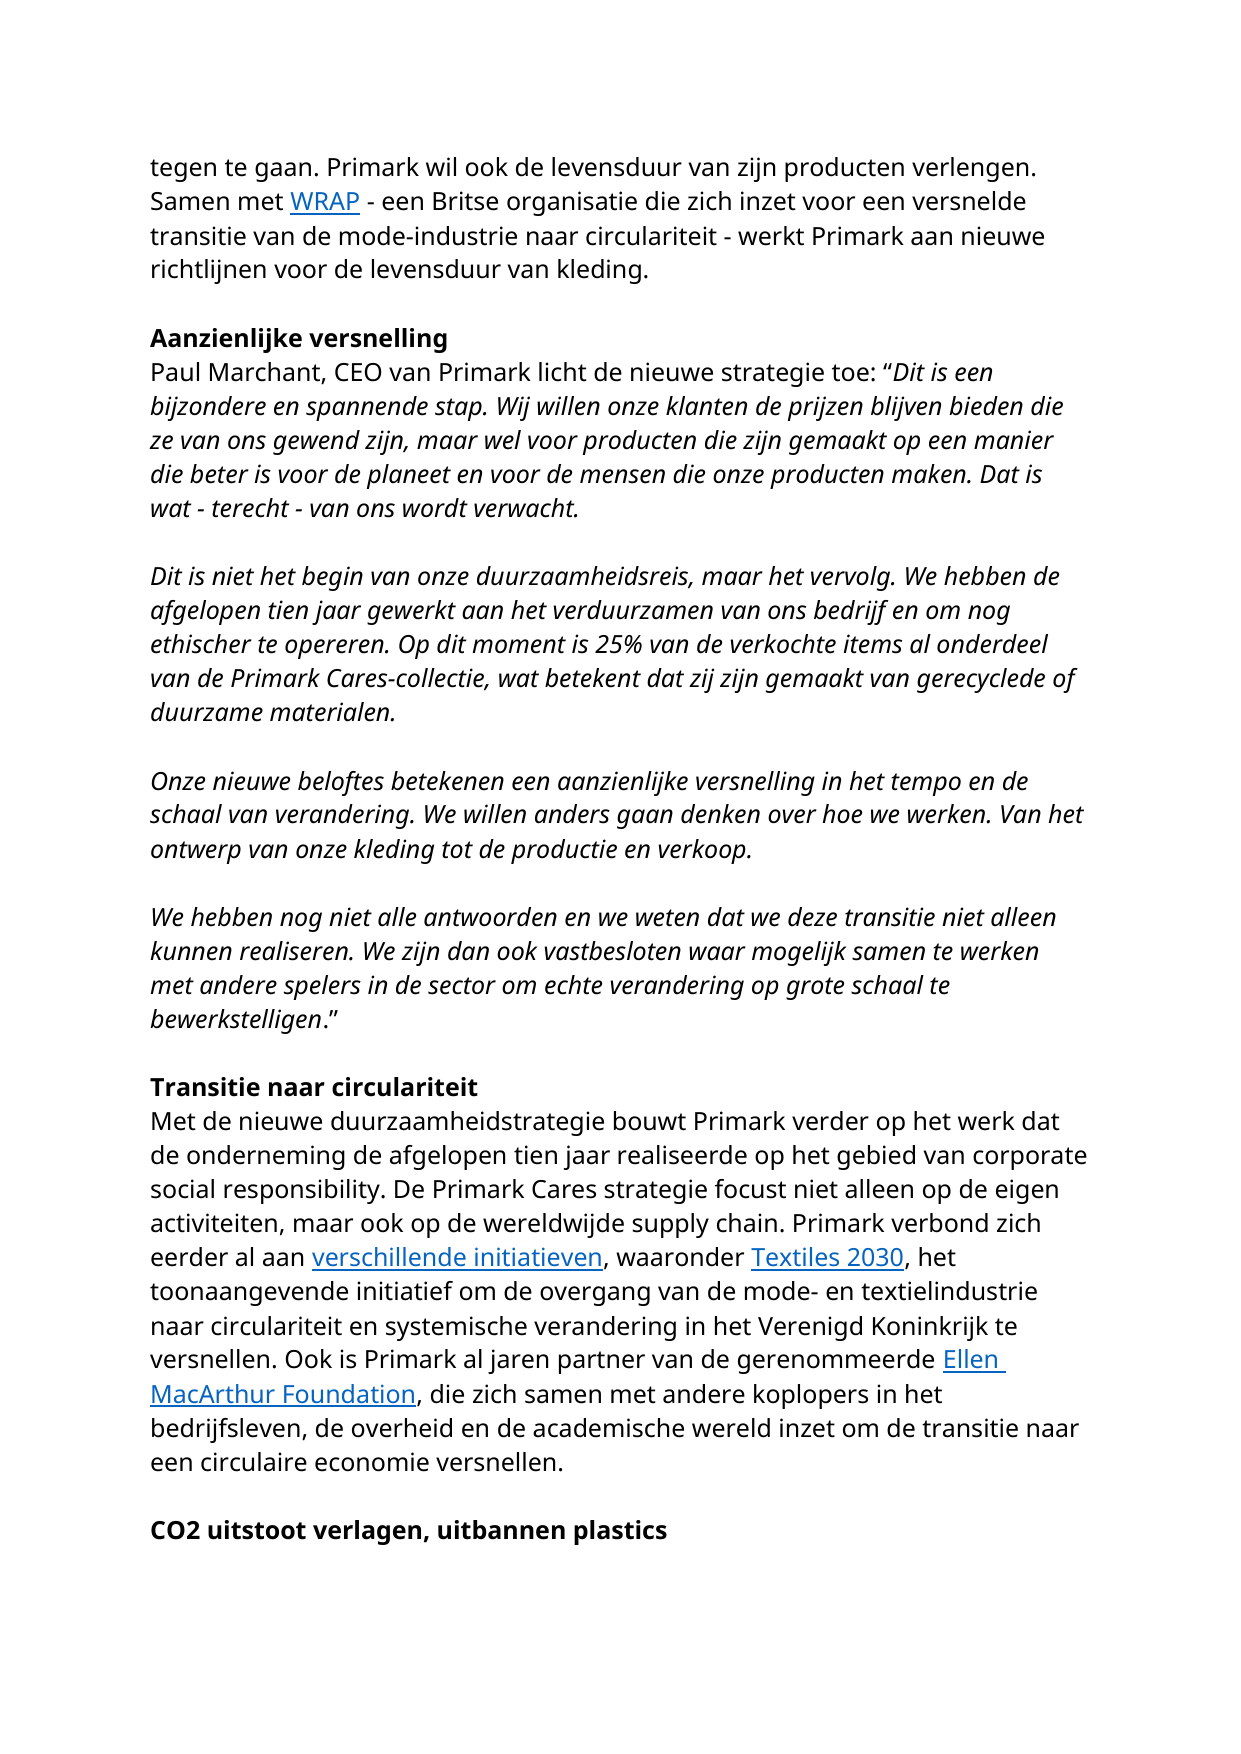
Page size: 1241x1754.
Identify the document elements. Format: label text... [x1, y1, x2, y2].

text Aanzienlijke versnelling [150, 320, 1090, 354]
text Paul Marchant, CEO van Primark licht de nieuwe strategie toe: “Dit is een bijzondere en spannende stap. Wij willen onze klanten de prijzen blijven bieden die ze van ons gewend zijn, maar wel voor producten die zijn gemaakt op een manier die beter is voor de planeet en voor de mensen die onze producten maken. Dat is wat - terecht - van ons wordt verwacht. [150, 354, 1090, 525]
text Transitie naar circulariteit [150, 1070, 1090, 1104]
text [150, 150, 1090, 286]
text Met de nieuwe duurzaamheidstrategie bouwt Primark verder op het werk dat de onderneming de afgelopen tien jaar realiseerde op het gebied van corporate social responsibility. De Primark Cares strategie focust niet alleen op de eigen activiteiten, maar ook op de wereldwijde supply chain. Primark verbond zich eerder al aan verschillende initiatieven, waaronder Textiles 2030, het toonaangevende initiatief om de overgang van de mode- en textielindustrie naar circulariteit en systemische verandering in het Verenigd Koninkrijk te versnellen. Ook is Primark al jaren partner van de gerenommeerde Ellen MacArthur Foundation, die zich samen met andere koplopers in het bedrijfsleven, de overheid en de academische wereld inzet om de transitie naar een circulaire economie versnellen. [150, 1104, 1090, 1478]
text CO2 uitstoot verlagen, uitbannen plastics [150, 1512, 1090, 1547]
text We hebben nog niet alle antwoorden en we weten dat we deze transitie niet alleen kunnen realiseren. We zijn dan ook vastbesloten waar mogelijk samen te werken met andere spelers in de sector om echte verandering op grote schaal te bewerkstelligen.” [150, 899, 1090, 1036]
text Dit is niet het begin van onze duurzaamheidsreis, maar het vervolg. We hebben de afgelopen tien jaar gewerkt aan het verduurzamen van ons bedrijf en om nog ethischer te opereren. Op dit moment is 25% van de verkochte items al onderdeel van de Primark Cares-collectie, wat betekent dat zij zijn gemaakt van gerecyclede of duurzame materialen. [150, 559, 1090, 729]
text Onze nieuwe beloftes betekenen een aanzienlijke versnelling in het tempo en de schaal van verandering. We willen anders gaan denken over hoe we werken. Van het ontwerp van onze kleding tot de productie en verkoop. [150, 763, 1090, 865]
